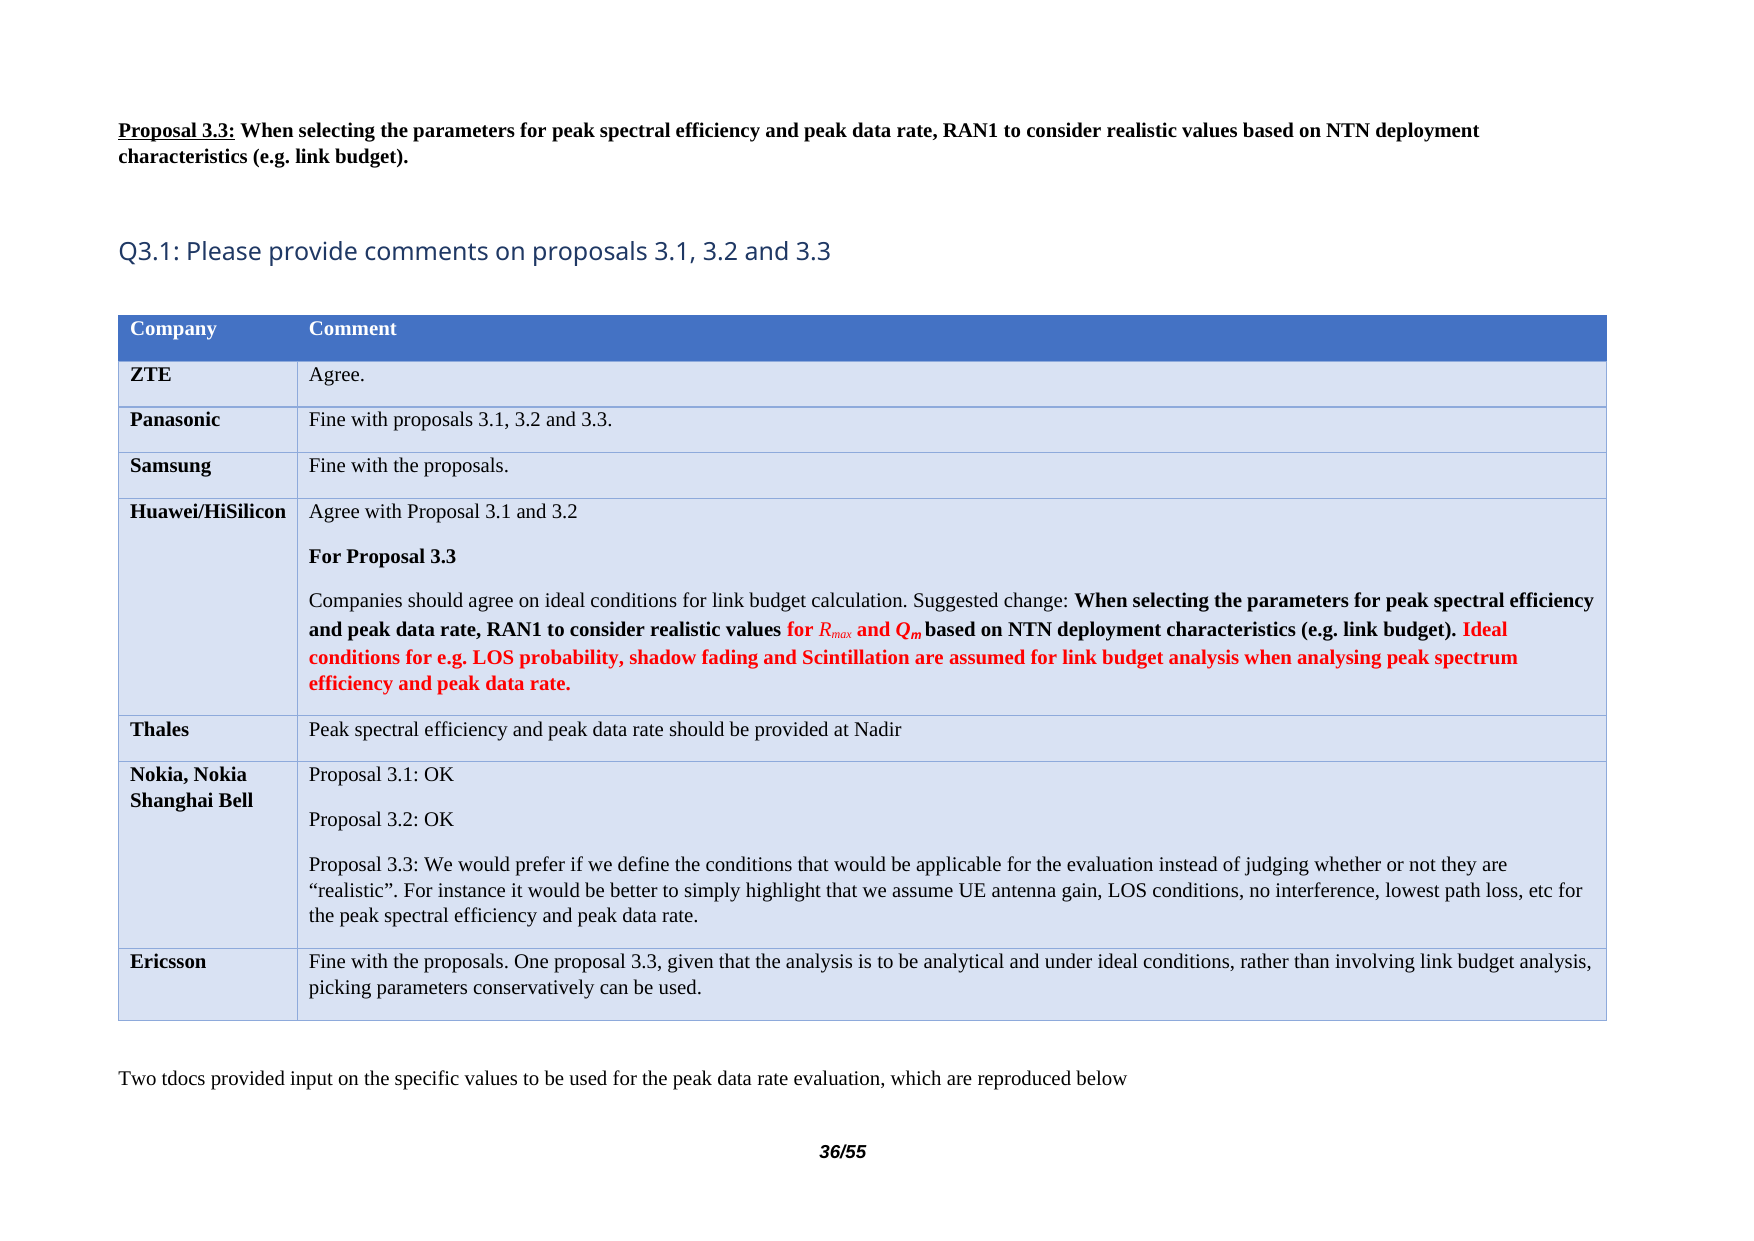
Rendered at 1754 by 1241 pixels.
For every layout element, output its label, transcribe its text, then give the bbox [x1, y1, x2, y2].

table_cell Ericsson [119, 949, 297, 1020]
subtitle Q3.1: Please provide comments on proposals 3.1, 3.2 and 3.3 [118, 233, 1606, 267]
table_cell Peak spectral efficiency and peak data rate should be provided at Nadir [298, 716, 1606, 761]
table_cell Agree with Proposal 3.1 and 3.2 For Proposal 3.3 Companies should agree on ideal conditions for link budget calculation. Suggested change: When selecting the parameters for peak spectral efficiency and peak data rate, RAN1 to consider realistic values for Rmax and Qm based on NTN deployment characteristics (e.g. link budget). Ideal conditions for e.g. LOS probability, shadow fading and Scintillation are assumed for link budget analysis when analysing peak spectrum efficiency and peak data rate. [298, 499, 1606, 715]
table_cell ZTE [119, 362, 297, 406]
table_cell Fine with the proposals. [298, 453, 1606, 498]
table_cell Proposal 3.1: OK Proposal 3.2: OK Proposal 3.3: We would prefer if we define the conditions that would be applicable for the evaluation instead of judging whether or not they are “realistic”. For instance it would be better to simply highlight that we assume UE antenna gain, LOS conditions, no interference, lowest path loss, etc for the peak spectral efficiency and peak data rate. [298, 762, 1606, 948]
text Two tdocs provided input on the specific values to be used for the peak data rate evaluation, which are reproduced below [118, 1066, 1606, 1089]
table_cell Samsung [119, 453, 297, 498]
table_cell Fine with the proposals. One proposal 3.3, given that the analysis is to be analytical and under ideal conditions, rather than involving link budget analysis, picking parameters conservatively can be used. [298, 949, 1606, 1020]
table_cell Thales [119, 716, 297, 761]
text Proposal 3.3: When selecting the parameters for peak spectral efficiency and peak data rate, RAN1 to consider realistic values based on NTN deployment characteristics (e.g. link budget). [118, 118, 1606, 168]
table_cell Agree. [298, 362, 1606, 406]
table_cell Fine with proposals 3.1, 3.2 and 3.3. [298, 408, 1606, 452]
table_cell Nokia, Nokia Shanghai Bell [119, 762, 297, 948]
table_cell Panasonic [119, 408, 297, 452]
table_header Comment [298, 316, 1606, 361]
table_header Company [119, 316, 297, 361]
table_cell Huawei/HiSilicon [119, 499, 297, 715]
